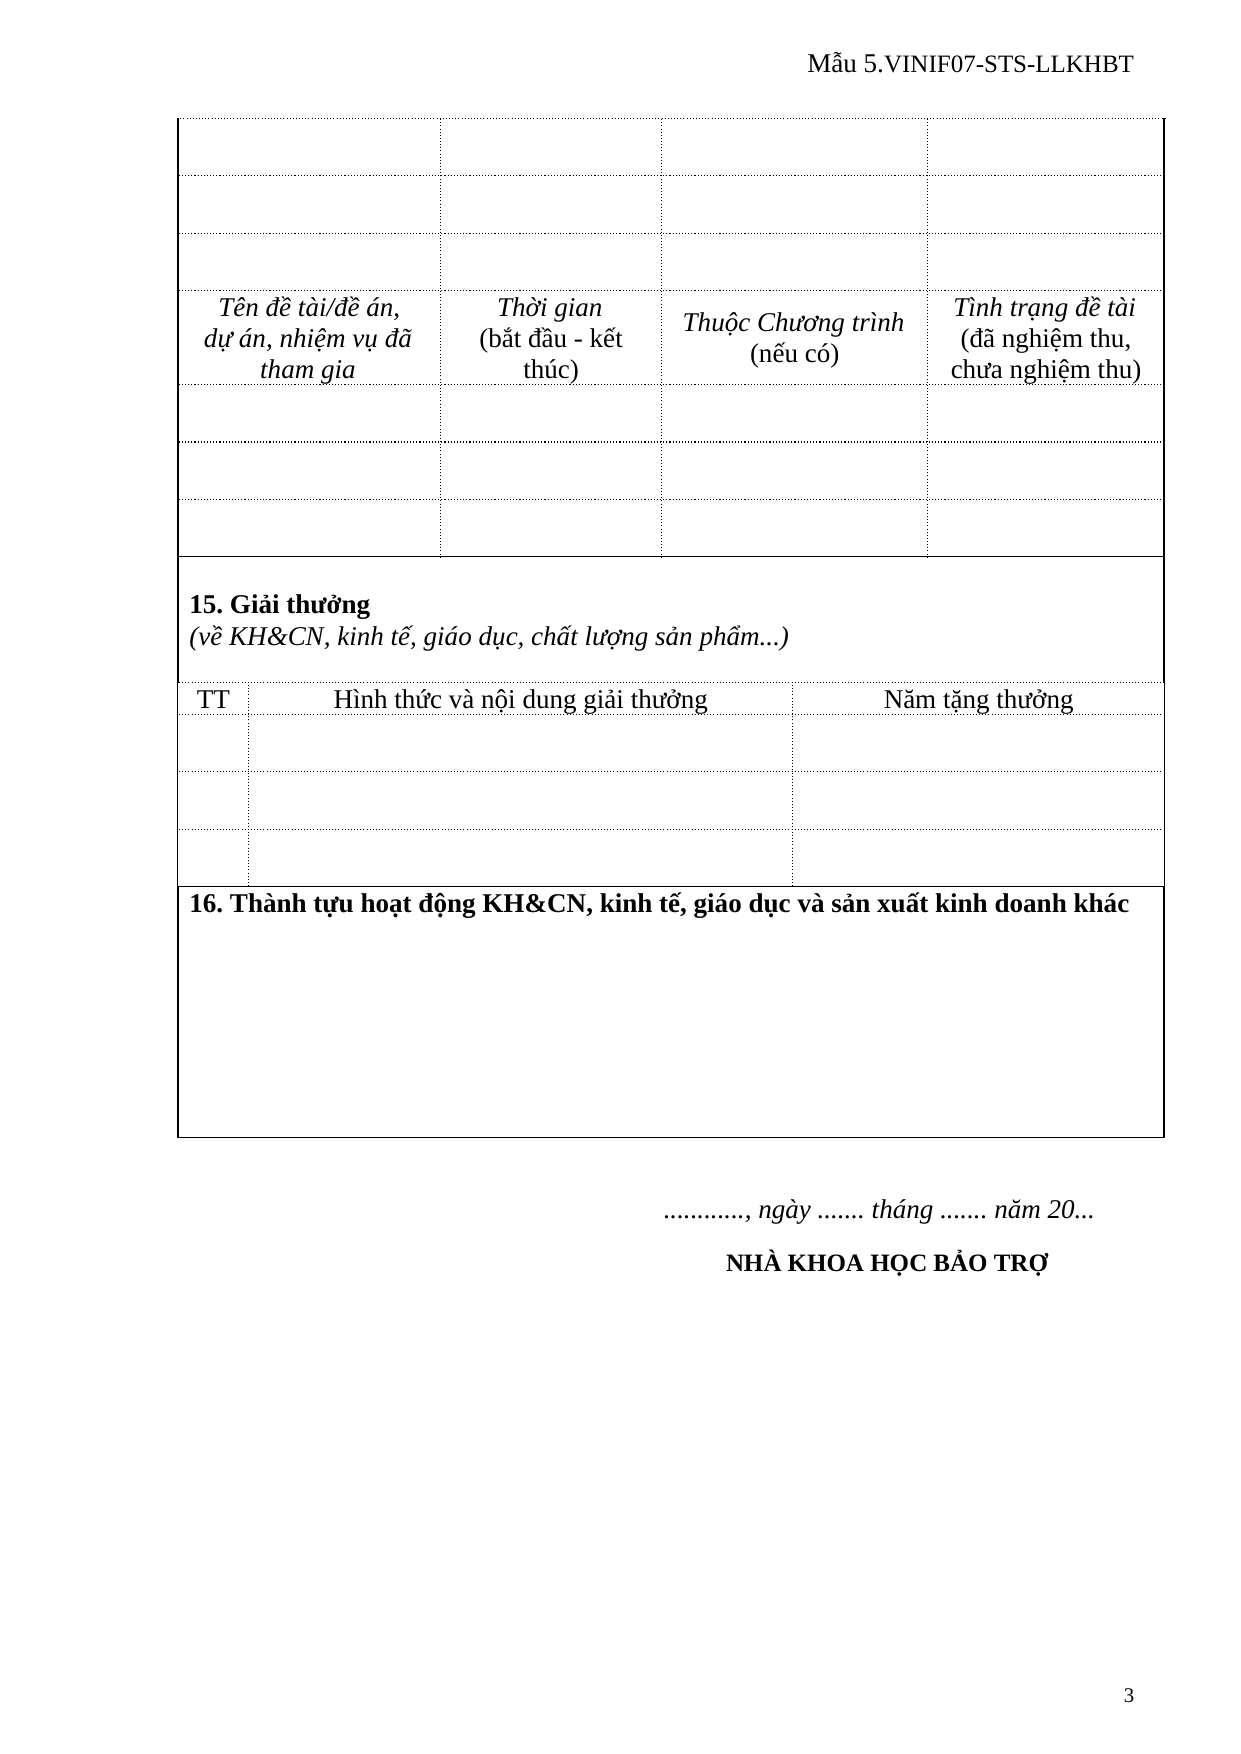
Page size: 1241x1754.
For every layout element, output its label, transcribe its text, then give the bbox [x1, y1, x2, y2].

table_cell [248, 771, 793, 828]
table_cell [928, 118, 1163, 175]
table_cell 15. Giải thưởng (về KH&CN, kinh tế, giáo dục, chất lượng sản phẩm...) [179, 557, 1163, 682]
table_cell [440, 499, 662, 556]
table_cell [440, 118, 662, 175]
table_cell [928, 175, 1163, 232]
table_cell 16. Thành tựu hoạt động KH&CN, kinh tế, giáo dục và sản xuất kinh doanh khác [179, 887, 1163, 1136]
table_cell [662, 384, 927, 441]
text ............, ngày ....... tháng ....... năm 20... [552, 1193, 1134, 1224]
table_cell [440, 384, 662, 441]
table_cell [928, 499, 1163, 556]
table_cell [179, 441, 440, 498]
table_cell [179, 175, 440, 232]
table_cell [662, 499, 927, 556]
table_cell [662, 118, 927, 175]
table_cell [793, 829, 1164, 886]
table_cell Năm tặng thưởng [793, 682, 1164, 714]
table_cell [440, 441, 662, 498]
table_cell [928, 441, 1163, 498]
table_cell [662, 233, 927, 290]
table_cell [793, 771, 1164, 828]
table_cell [928, 384, 1163, 441]
text NHÀ KHOA HỌC BẢO TRỢ [552, 1248, 1134, 1277]
table_cell [928, 233, 1163, 290]
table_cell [440, 290, 662, 384]
table_cell [793, 714, 1164, 771]
table_cell [179, 384, 440, 441]
table_cell [179, 118, 440, 175]
table_cell [248, 714, 793, 771]
table_cell [248, 829, 793, 886]
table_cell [928, 290, 1163, 384]
table_cell [178, 829, 248, 886]
table_cell [662, 441, 927, 498]
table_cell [662, 290, 927, 384]
table_cell [440, 175, 662, 232]
table_cell [178, 771, 248, 828]
table_cell [662, 175, 927, 232]
table_cell [440, 233, 662, 290]
table_cell Tên đề tài/đề án, dự án, nhiệm vụ đã tham gia [179, 290, 440, 384]
table_cell [179, 499, 440, 556]
table_cell TT [178, 682, 248, 714]
table_cell Hình thức và nội dung giải thưởng [248, 682, 793, 714]
table_cell [178, 714, 248, 771]
table_cell [179, 233, 440, 290]
